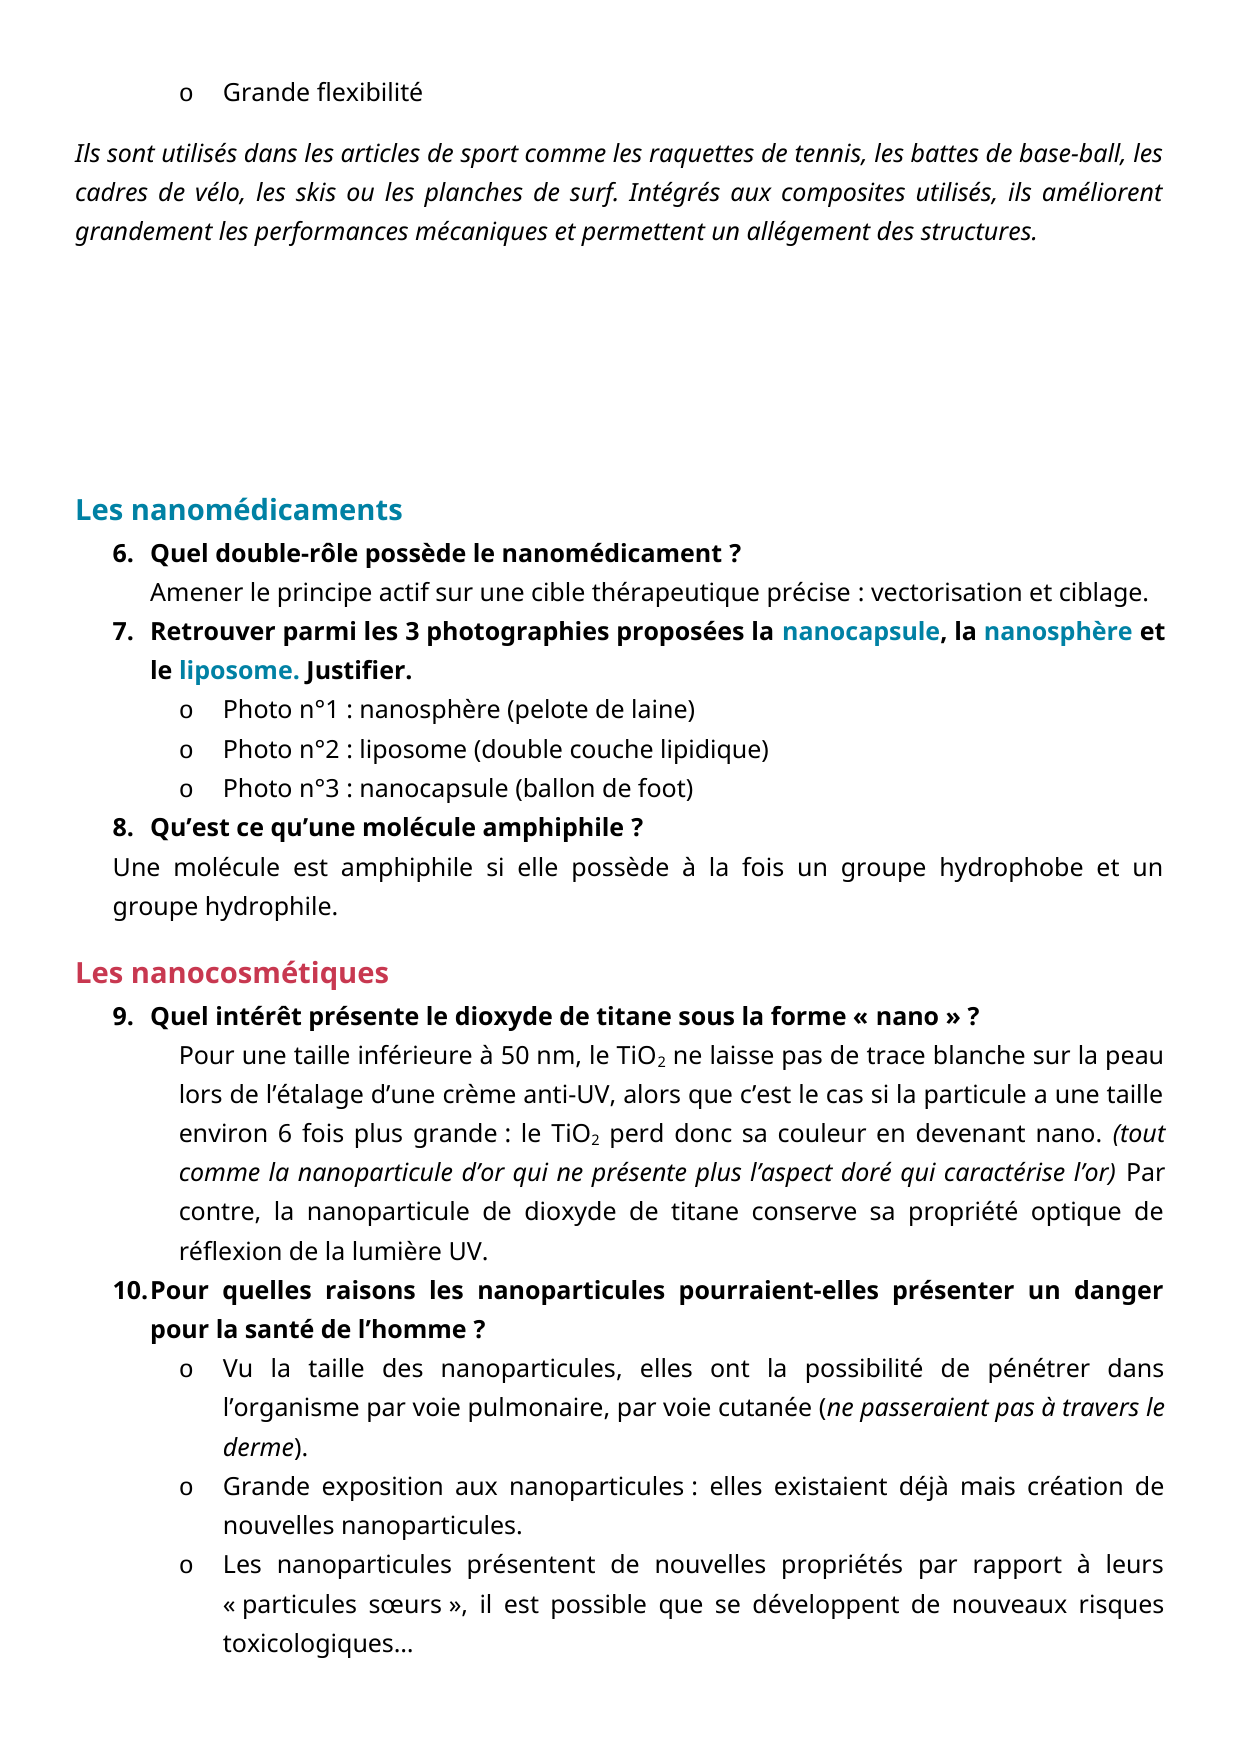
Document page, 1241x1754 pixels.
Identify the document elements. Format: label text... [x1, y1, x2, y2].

text Ils sont utilisés dans les articles de sport comme les raquettes de tennis, les battes de base-ball, les cadres de vélo, les skis ou les planches de surf. Intégrés aux composites utilisés, ils améliorent grandement les performances mécaniques et permettent un allégement des structures. [75, 135, 1165, 248]
list Photo n°2 : liposome (double couche lipidique) [178, 731, 1165, 766]
text Une molécule est amphiphile si elle possède à la fois un groupe hydrophobe et un groupe hydrophile. [112, 849, 1165, 922]
list Les nanoparticules présentent de nouvelles propriétés par rapport à leurs « particules sœurs », il est possible que se développent de nouveaux risques toxicologiques… [178, 1547, 1165, 1659]
list Retrouver parmi les 3 photographies proposées la nanocapsule, la nanosphère et le liposome. Justifier. [112, 613, 1165, 687]
list Quel double-rôle possède le nanomédicament ? [112, 535, 1165, 569]
list Pour quelles raisons les nanoparticules pourraient-elles présenter un danger pour la santé de l’homme ? [112, 1272, 1165, 1346]
list Vu la taille des nanoparticules, elles ont la possibilité de pénétrer dans l’organisme par voie pulmonaire, par voie cutanée (ne passeraient pas à travers le derme). [178, 1351, 1165, 1463]
list Amener le principe actif sur une cible thérapeutique précise : vectorisation et ciblage. [150, 574, 1165, 608]
text Pour une taille inférieure à 50 nm, le TiO2 ne laisse pas de trace blanche sur la peau lors de l’étalage d’une crème anti-UV, alors que c’est le cas si la particule a une taille environ 6 fois plus grande : le TiO2 perd donc sa couleur en devenant nano. (tout comme la nanoparticule d’or qui ne présente plus l’aspect doré qui caractérise l’or) Par contre, la nanoparticule de dioxyde de titane conserve sa propriété optique de réflexion de la lumière UV. [178, 1037, 1165, 1267]
list Quel intérêt présente le dioxyde de titane sous la forme « nano » ? [112, 998, 1165, 1032]
text Les nanocosmétiques [75, 952, 1165, 992]
list Photo n°1 : nanosphère (pelote de laine) [178, 692, 1165, 726]
list Grande flexibilité [178, 75, 1165, 109]
list Grande exposition aux nanoparticules : elles existaient déjà mais création de nouvelles nanoparticules. [178, 1468, 1165, 1542]
text Les nanomédicaments [75, 489, 1165, 529]
list Qu’est ce qu’une molécule amphiphile ? [112, 810, 1165, 844]
list Photo n°3 : nanocapsule (ballon de foot) [178, 771, 1165, 805]
